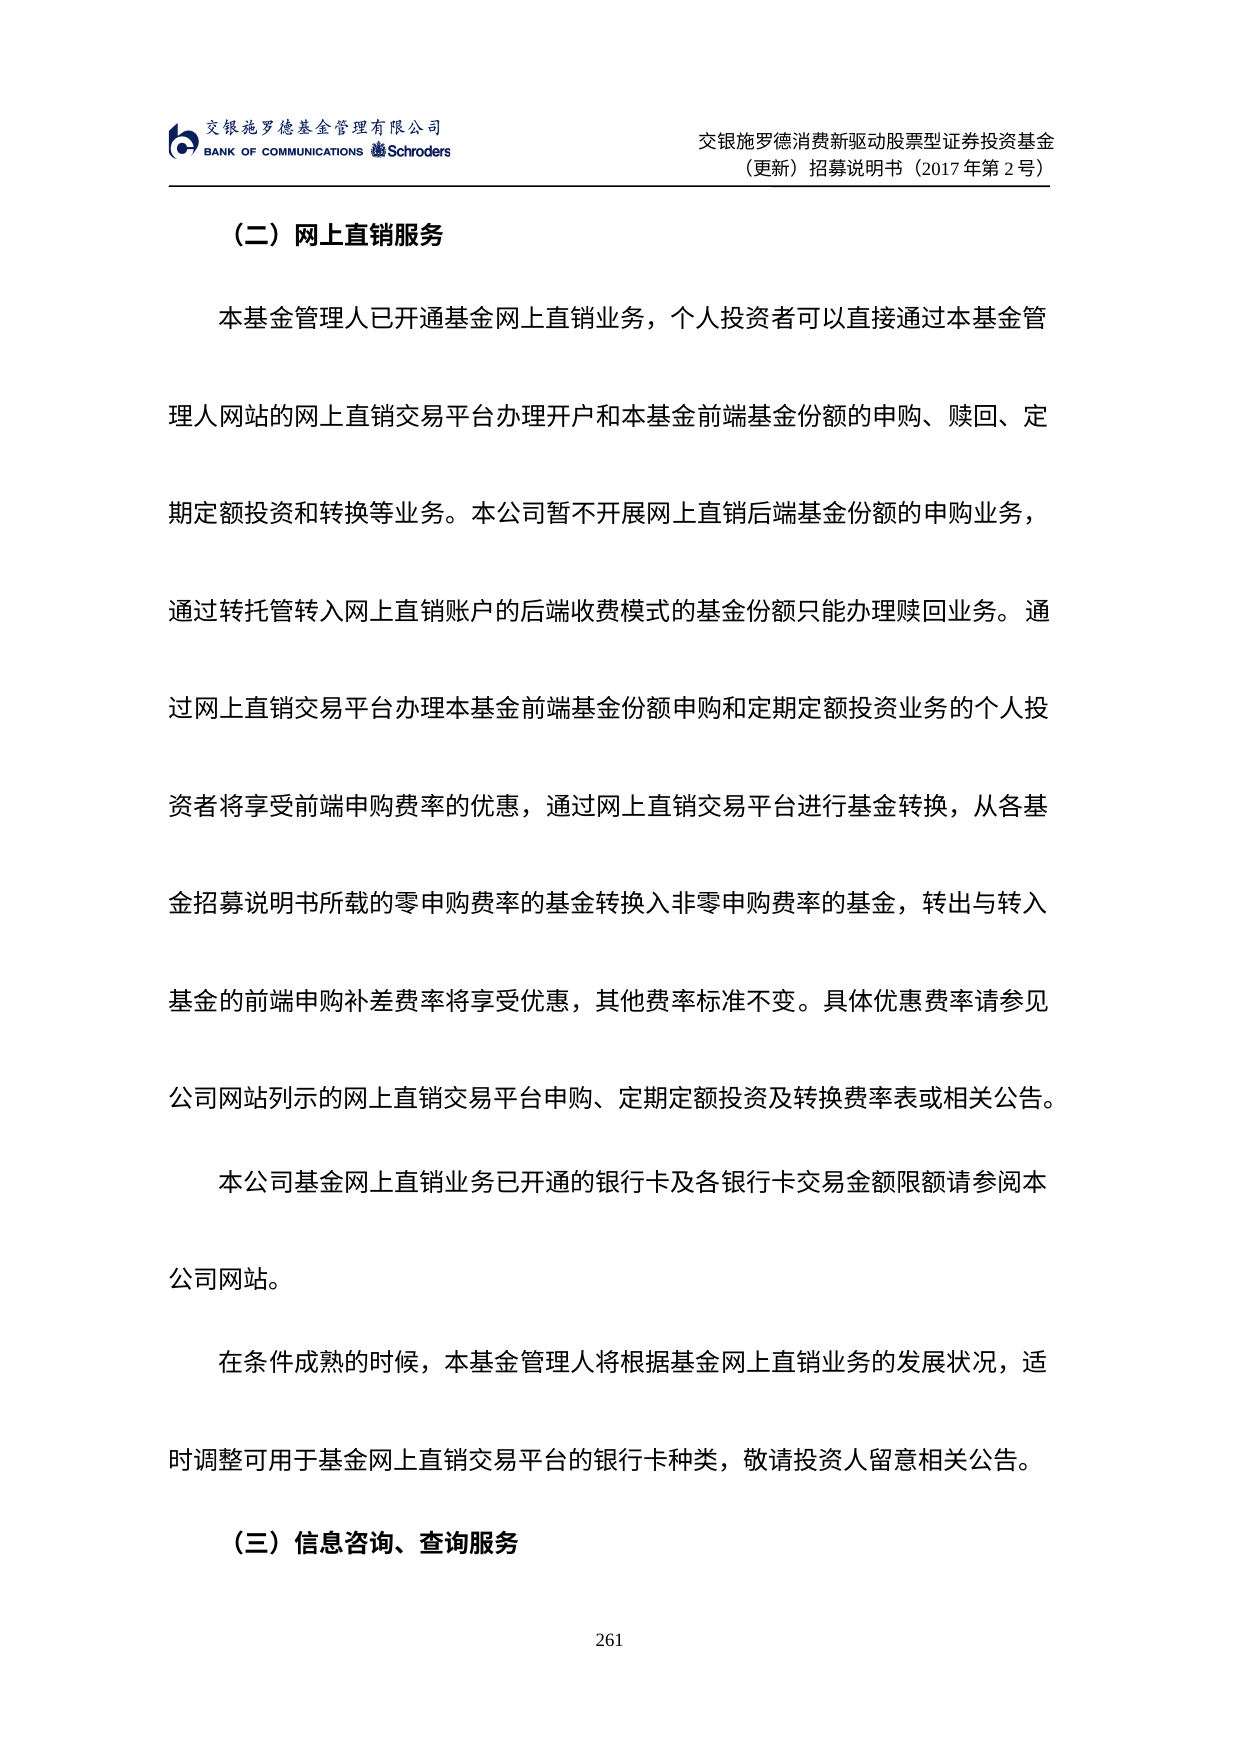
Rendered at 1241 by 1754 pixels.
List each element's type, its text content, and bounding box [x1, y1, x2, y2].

text （三）信息咨询、查询服务 [169, 1509, 1050, 1574]
text 在条件成熟的时候，本基金管理人将根据基金网上直销业务的发展状况，适时调整可用于基金网上直销交易平台的银行卡种类，敬请投资人留意相关公告。 [169, 1328, 1050, 1491]
text 本基金管理人已开通基金网上直销业务，个人投资者可以直接通过本基金管理人网站的网上直销交易平台办理开户和本基金前端基金份额的申购、赎回、定期定额投资和转换等业务。本公司暂不开展网上直销后端基金份额的申购业务，通过转托管转入网上直销账户的后端收费模式的基金份额只能办理赎回业务。通过网上直销交易平台办理本基金前端基金份额申购和定期定额投资业务的个人投资者将享受前端申购费率的优惠，通过网上直销交易平台进行基金转换，从各基金招募说明书所载的零申购费率的基金转换入非零申购费率的基金，转出与转入基金的前端申购补差费率将享受优惠，其他费率标准不变。具体优惠费率请参见公司网站列示的网上直销交易平台申购、定期定额投资及转换费率表或相关公告。 [169, 284, 1050, 1129]
picture [168, 119, 451, 159]
text 本公司基金网上直销业务已开通的银行卡及各银行卡交易金额限额请参阅本公司网站。 [169, 1148, 1050, 1310]
text （二）网上直销服务 [169, 201, 1050, 266]
